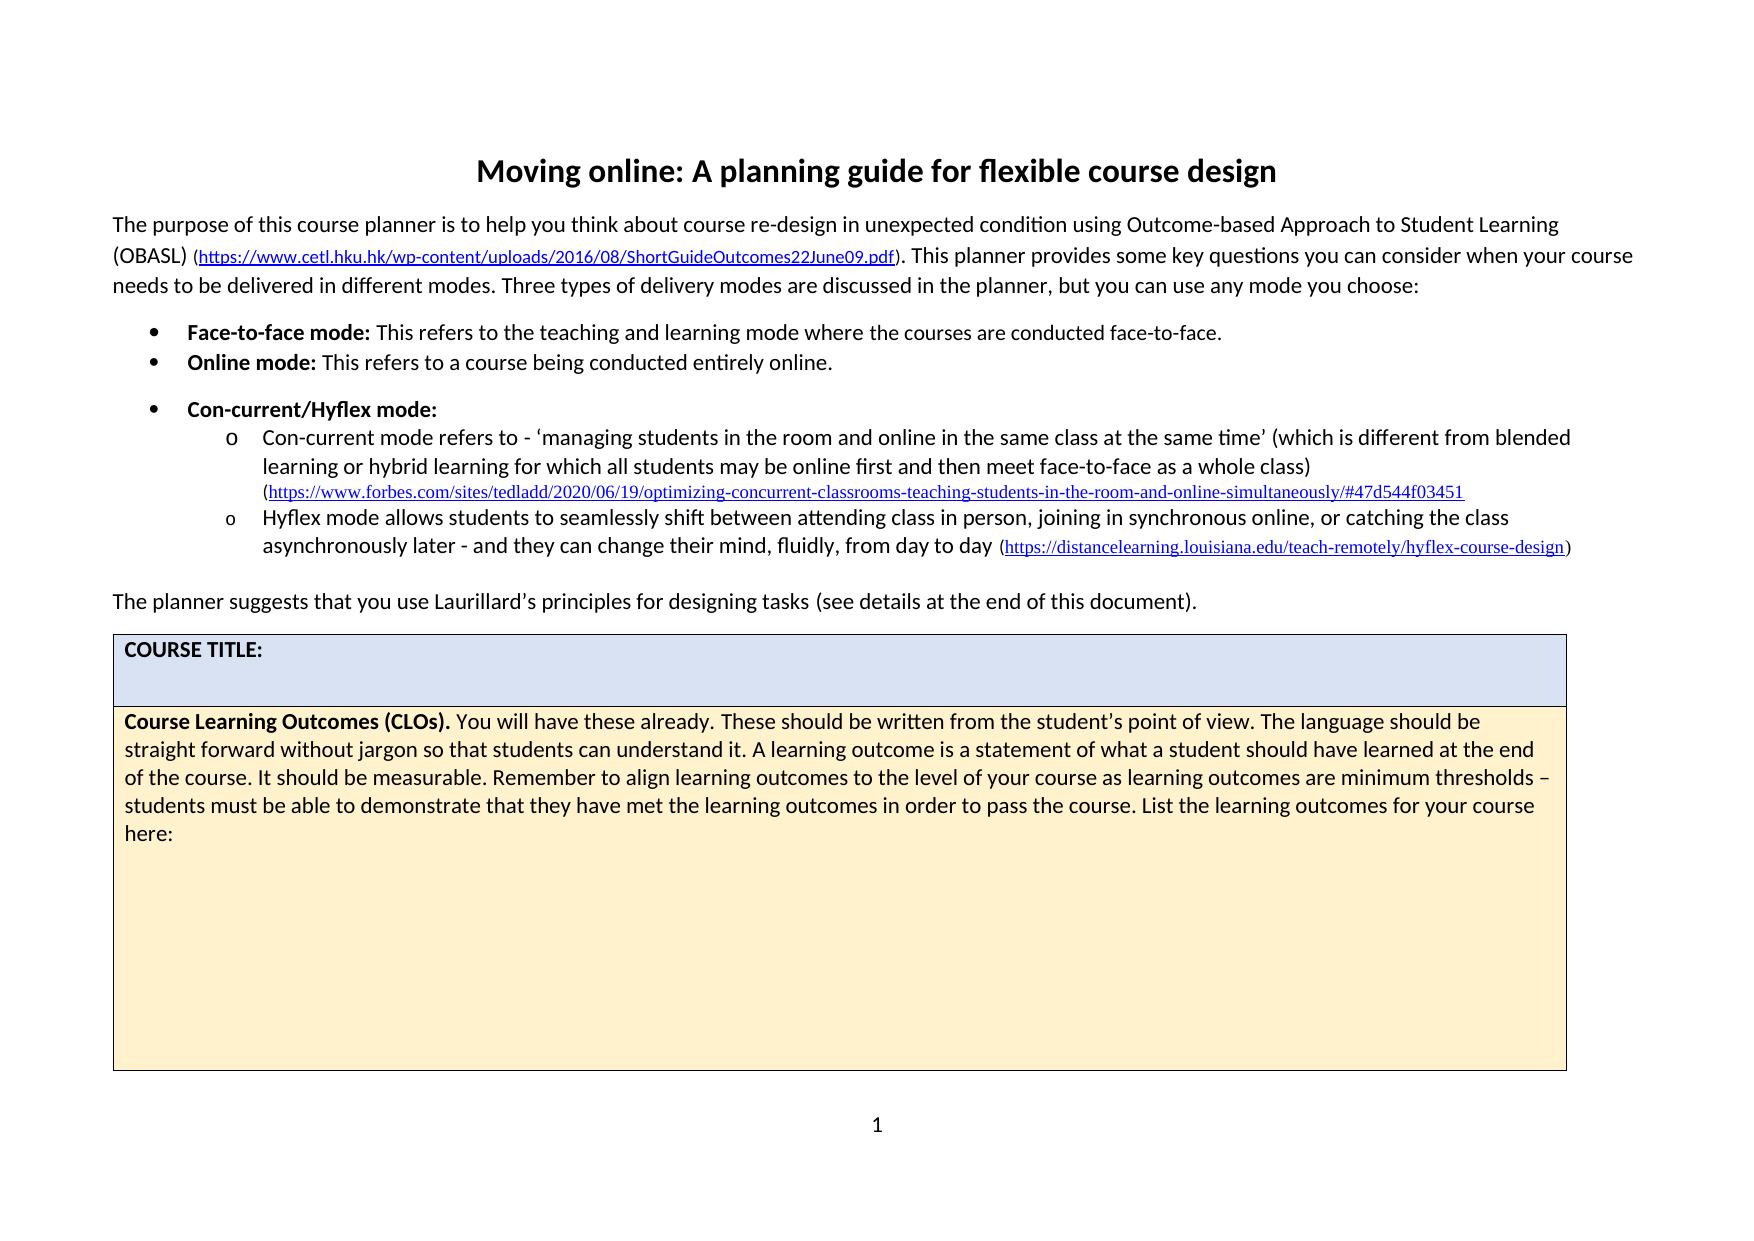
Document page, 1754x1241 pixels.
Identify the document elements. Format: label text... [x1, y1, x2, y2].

table_cell Course Learning Outcomes (CLOs). You will have these already. These should be written from the student’s point of view. The language should be straight forward without jargon so that students can understand it. A learning outcome is a statement of what a student should have learned at the end of the course. It should be measurable. Remember to align learning outcomes to the level of your course as learning outcomes are minimum thresholds – students must be able to demonstrate that they have met the learning outcomes in order to pass the course. List the learning outcomes for your course here: [114, 707, 1566, 1070]
list Con-current mode refers to - ‘managing students in the room and online in the same class at the same time’ (which is different from blended learning or hybrid learning for which all students may be online first and then meet face-to-face as a whole class) (https://www.forbes.com/sites/tedladd/2020/06/19/optimizing-concurrent-classrooms-teaching-students-in-the-room-and-online-simultaneously/#47d544f03451 [225, 423, 1641, 503]
text The planner suggests that you use Laurillard’s principles for designing tasks (see details at the end of this document). [112, 587, 1641, 615]
list Face-to-face mode: This refers to the teaching and learning mode where the courses are conducted face-to-face. [150, 318, 1641, 346]
table_header COURSE TITLE: [114, 635, 1566, 706]
list Con-current/Hyflex mode: [150, 395, 1641, 423]
list Online mode: This refers to a course being conducted entirely online. [150, 348, 1641, 376]
list Hyflex mode allows students to seamlessly shift between attending class in person, joining in synchronous online, or catching the class asynchronously later - and they can change their mind, fluidly, from day to day (https://distancelearning.louisiana.edu/teach-remotely/hyflex-course-design) [225, 503, 1641, 559]
text The purpose of this course planner is to help you think about course re-design in unexpected condition using Outcome-based Approach to Student Learning (OBASL) (https://www.cetl.hku.hk/wp-content/uploads/2016/08/ShortGuideOutcomes22June09.pdf). This planner provides some key questions you can consider when your course needs to be delivered in different modes. Three types of delivery modes are discussed in the planner, but you can use any mode you choose: [112, 211, 1641, 299]
text Moving online: A planning guide for flexible course design [112, 150, 1641, 191]
